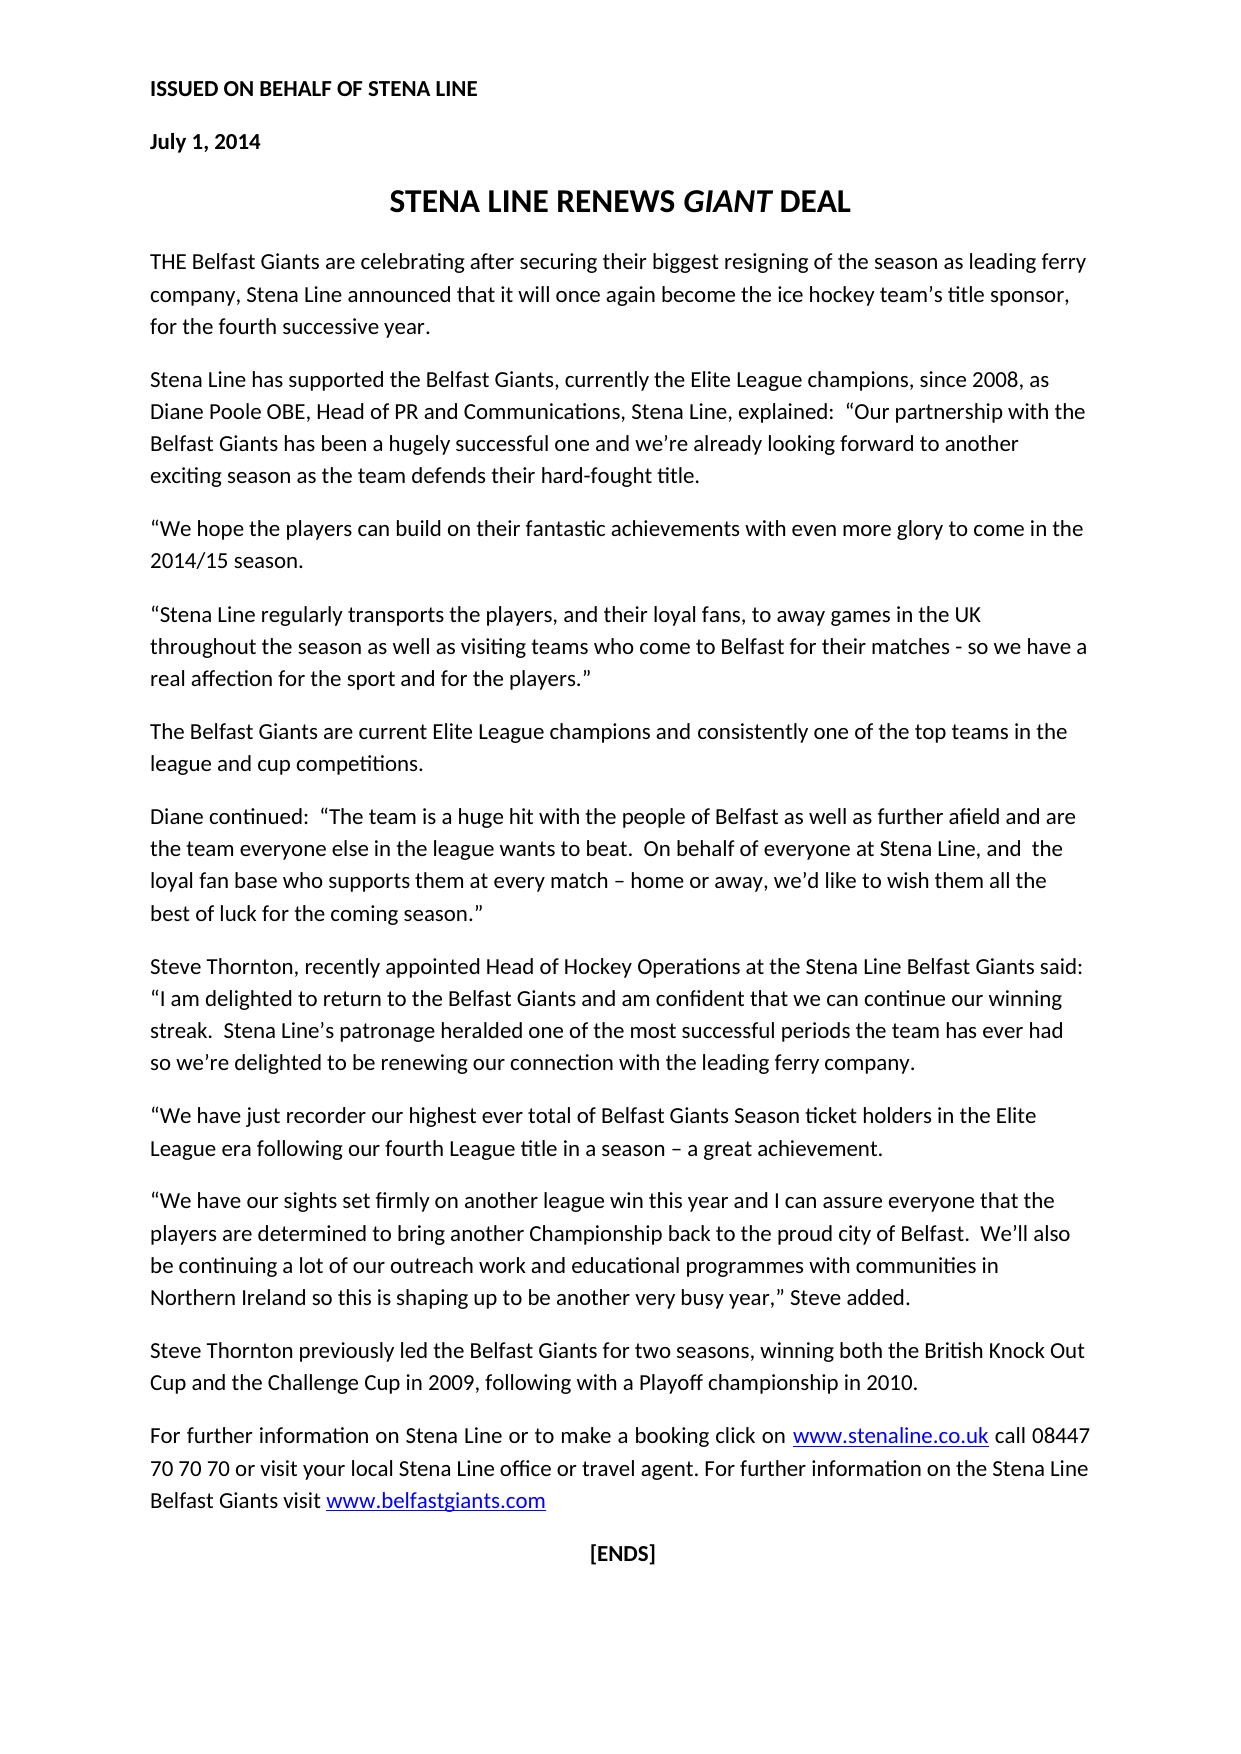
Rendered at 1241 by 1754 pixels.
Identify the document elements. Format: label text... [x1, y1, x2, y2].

text THE Belfast Giants are celebrating after securing their biggest resigning of the season as leading ferry company, Stena Line announced that it will once again become the ice hockey team’s title sponsor, for the fourth successive year. [150, 247, 1090, 340]
text Steve Thornton, recently appointed Head of Hockey Operations at the Stena Line Belfast Giants said: “I am delighted to return to the Belfast Giants and am confident that we can continue our winning streak. Stena Line’s patronage heralded one of the most successful periods the team has ever had so we’re delighted to be renewing our connection with the leading ferry company. [150, 952, 1090, 1076]
text [ENDS] [150, 1539, 1090, 1567]
text Stena Line has supported the Belfast Giants, currently the Elite League champions, since 2008, as Diane Poole OBE, Head of PR and Communications, Stena Line, explained: “Our partnership with the Belfast Giants has been a hugely successful one and we’re already looking forward to another exciting season as the team defends their hard-fought title. [150, 365, 1090, 489]
text July 1, 2014 [150, 127, 1090, 155]
text STENA LINE RENEWS GIANT DEAL [150, 180, 1090, 221]
text “We have our sights set firmly on another league win this year and I can assure everyone that the players are determined to bring another Championship back to the proud city of Belfast. We’ll also be continuing a lot of our outreach work and educational programmes with communities in Northern Ireland so this is shaping up to be another very busy year,” Steve added. [150, 1187, 1090, 1311]
text “We have just recorder our highest ever total of Belfast Giants Season ticket holders in the Elite League era following our fourth League title in a season – a great achievement. [150, 1101, 1090, 1162]
text “Stena Line regularly transports the players, and their loyal fans, to away games in the UK throughout the season as well as visiting teams who come to Belfast for their matches - so we have a real affection for the sport and for the players.” [150, 600, 1090, 692]
text For further information on Stena Line or to make a booking click on www.stenaline.co.uk call 08447 70 70 70 or visit your local Stena Line office or travel agent. For further information on the Stena Line Belfast Giants visit www.belfastgiants.com [150, 1421, 1090, 1514]
text “We hope the players can build on their fantastic achievements with even more glory to come in the 2014/15 season. [150, 514, 1090, 575]
text The Belfast Giants are current Elite League champions and consistently one of the top teams in the league and cup competitions. [150, 717, 1090, 777]
text Steve Thornton previously led the Belfast Giants for two seasons, winning both the British Knock Out Cup and the Challenge Cup in 2009, following with a Playoff championship in 2010. [150, 1336, 1090, 1396]
text ISSUED ON BEHALF OF STENA LINE [150, 74, 1090, 102]
text Diane continued: “The team is a huge hit with the people of Belfast as well as further afield and are the team everyone else in the league wants to beat. On behalf of everyone at Stena Line, and the loyal fan base who supports them at every match – home or away, we’d like to wish them all the best of luck for the coming season.” [150, 802, 1090, 927]
